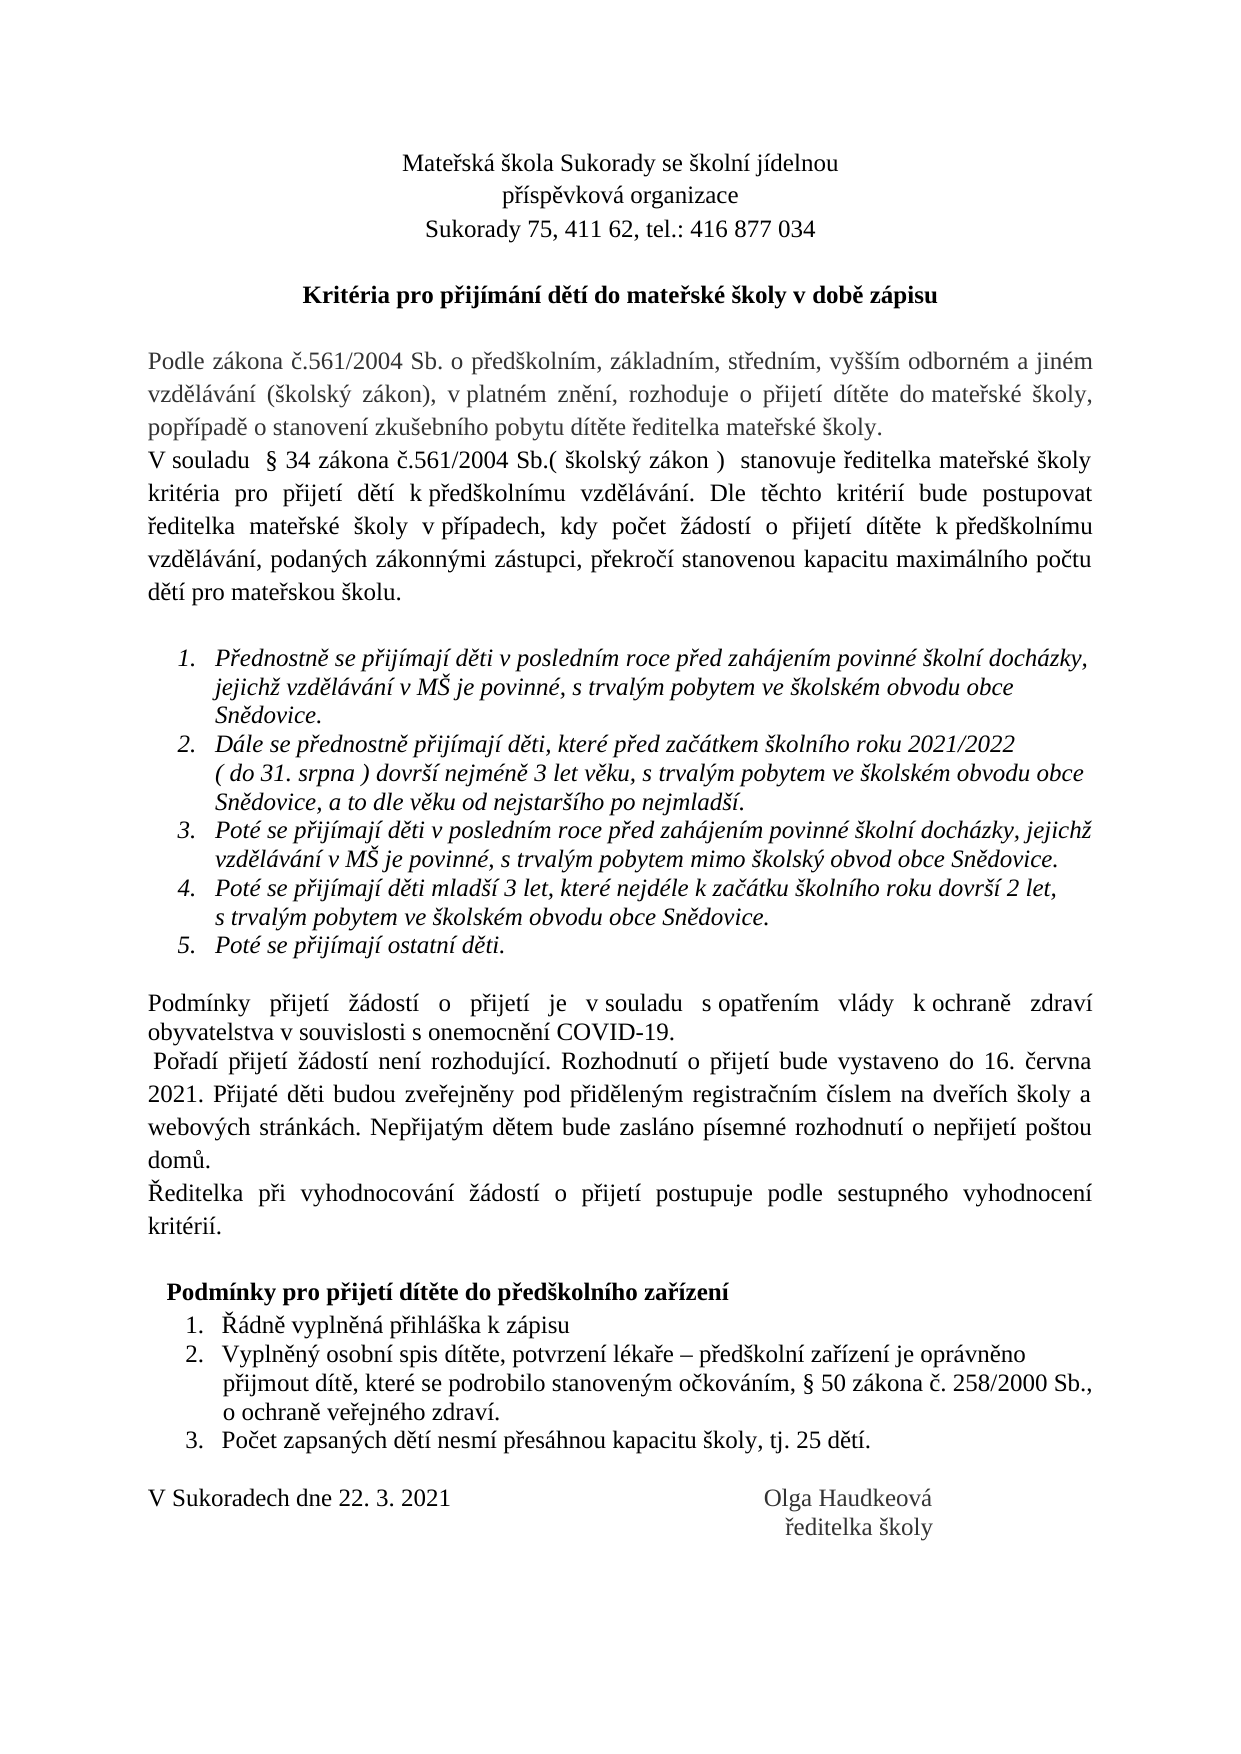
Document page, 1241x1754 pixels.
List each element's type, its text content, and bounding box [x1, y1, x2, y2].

text Pořadí přijetí žádostí není rozhodující. Rozhodnutí o přijetí bude vystaveno do 16. června 2021. Přijaté děti budou zveřejněny pod přiděleným registračním číslem na dveřích školy a webových stránkách. Nepřijatým dětem bude zasláno písemné rozhodnutí o nepřijetí poštou domů. [148, 1046, 1093, 1174]
text Podmínky přijetí žádostí o přijetí je v souladu s opatřením vlády k ochraně zdraví obyvatelstva v souvislosti s onemocnění COVID-19. [148, 988, 1093, 1046]
text ředitelka školy [148, 1512, 1093, 1540]
list Počet zapsaných dětí nesmí přesáhnou kapacitu školy, tj. 25 dětí. [185, 1425, 1093, 1454]
text Ředitelka při vyhodnocování žádostí o přijetí postupuje podle sestupného vyhodnocení kritérií. [148, 1178, 1093, 1240]
list Poté se přijímají ostatní děti. [177, 930, 1093, 959]
text příspěvková organizace [148, 181, 1093, 209]
text Podle zákona č.561/2004 Sb. o předškolním, základním, středním, vyšším odborném a jiném vzdělávání (školský zákon), v platném znění, rozhoduje o přijetí dítěte do mateřské školy, popřípadě o stanovení zkušebního pobytu dítěte ředitelka mateřské školy. [148, 346, 1093, 441]
text Mateřská škola Sukorady se školní jídelnou [148, 148, 1093, 176]
text Podmínky pro přijetí dítěte do předškolního zařízení [148, 1277, 1093, 1306]
text Sukorady 75, 411 62, tel.: 416 877 034 [148, 214, 1093, 242]
list Přednostně se přijímají děti v posledním roce před zahájením povinné školní docházky, jejichž vzdělávání v MŠ je povinné, s trvalým pobytem ve školském obvodu obce Snědovice. [177, 643, 1093, 729]
list Poté se přijímají děti mladší 3 let, které nejdéle k začátku školního roku dovrší 2 let, s trvalým pobytem ve školském obvodu obce Snědovice. [177, 873, 1093, 930]
list Řádně vyplněná přihláška k zápisu [185, 1310, 1093, 1339]
list Dále se přednostně přijímají děti, které před začátkem školního roku 2021/2022 ( do 31. srpna ) dovrší nejméně 3 let věku, s trvalým pobytem ve školském obvodu obce Snědovice, a to dle věku od nejstaršího po nejmladší. [177, 729, 1093, 815]
text V Sukoradech dne 22. 3. 2021 Olga Haudkeová [148, 1483, 1093, 1512]
list Poté se přijímají děti v posledním roce před zahájením povinné školní docházky, jejichž vzdělávání v MŠ je povinné, s trvalým pobytem mimo školský obvod obce Snědovice. [177, 815, 1093, 873]
text Kritéria pro přijímání dětí do mateřské školy v době zápisu [148, 280, 1093, 308]
list Vyplněný osobní spis dítěte, potvrzení lékaře – předškolní zařízení je oprávněno přijmout dítě, které se podrobilo stanoveným očkováním, § 50 zákona č. 258/2000 Sb., o ochraně veřejného zdraví. [185, 1339, 1093, 1425]
text V souladu § 34 zákona č.561/2004 Sb.( školský zákon ) stanovuje ředitelka mateřské školy kritéria pro přijetí dětí k předškolnímu vzdělávání. Dle těchto kritérií bude postupovat ředitelka mateřské školy v případech, kdy počet žádostí o přijetí dítěte k předškolnímu vzdělávání, podaných zákonnými zástupci, překročí stanovenou kapacitu maximálního počtu dětí pro mateřskou školu. [148, 445, 1093, 606]
